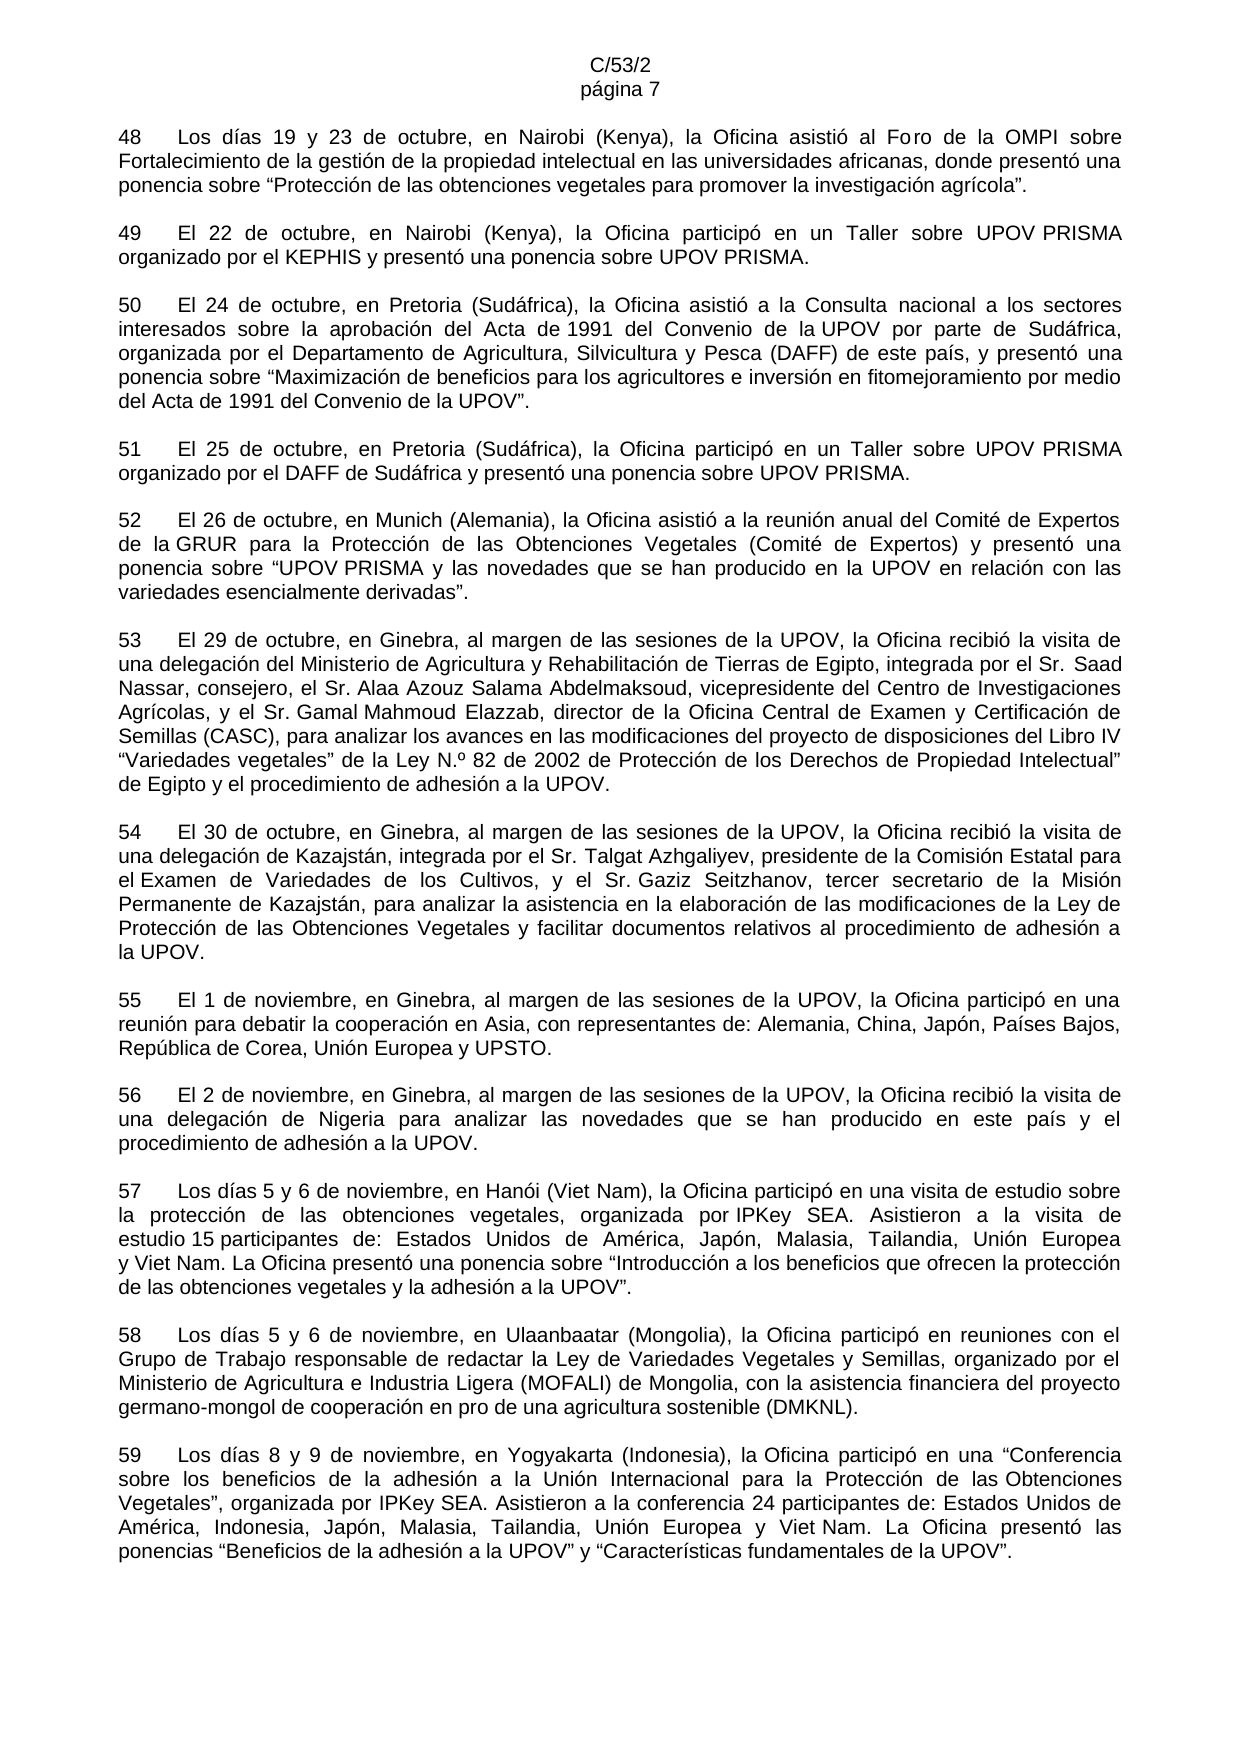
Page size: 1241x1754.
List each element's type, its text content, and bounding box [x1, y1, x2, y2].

text El 24 de octubre, en Pretoria (Sudáfrica), la Oficina asistió a la Consulta nacional a los sectores interesados sobre la aprobación del Acta de 1991 del Convenio de la UPOV por parte de Sudáfrica, organizada por el Departamento de Agricultura, Silvicultura y Pesca (DAFF) de este país, y presentó una ponencia sobre “Maximización de beneficios para los agricultores e inversión en fitomejoramiento por medio del Acta de 1991 del Convenio de la UPOV”. [118, 293, 1122, 412]
text El 1 de noviembre, en Ginebra, al margen de las sesiones de la UPOV, la Oficina participó en una reunión para debatir la cooperación en Asia, con representantes de: Alemania, China, Japón, Países Bajos, República de Corea, Unión Europea y UPSTO. [118, 987, 1122, 1059]
text Los días 19 y 23 de octubre, en Nairobi (Kenya), la Oficina asistió al Foro de la OMPI sobre Fortalecimiento de la gestión de la propiedad intelectual en las universidades africanas, donde presentó una ponencia sobre “Protección de las obtenciones vegetales para promover la investigación agrícola”. [118, 125, 1122, 197]
text Los días 5 y 6 de noviembre, en Ulaanbaatar (Mongolia), la Oficina participó en reuniones con el Grupo de Trabajo responsable de redactar la Ley de Variedades Vegetales y Semillas, organizado por el Ministerio de Agricultura e Industria Ligera (MOFALI) de Mongolia, con la asistencia financiera del proyecto germano-mongol de cooperación en pro de una agricultura sostenible (DMKNL). [118, 1323, 1122, 1419]
text El 30 de octubre, en Ginebra, al margen de las sesiones de la UPOV, la Oficina recibió la visita de una delegación de Kazajstán, integrada por el Sr. Talgat Azhgaliyev, presidente de la Comisión Estatal para el Examen de Variedades de los Cultivos, y el Sr. Gaziz Seitzhanov, tercer secretario de la Misión Permanente de Kazajstán, para analizar la asistencia en la elaboración de las modificaciones de la Ley de Protección de las Obtenciones Vegetales y facilitar documentos relativos al procedimiento de adhesión a la UPOV. [118, 820, 1122, 963]
text El 22 de octubre, en Nairobi (Kenya), la Oficina participó en un Taller sobre UPOV PRISMA organizado por el KEPHIS y presentó una ponencia sobre UPOV PRISMA. [118, 221, 1122, 269]
text Los días 5 y 6 de noviembre, en Hanói (Viet Nam), la Oficina participó en una visita de estudio sobre la protección de las obtenciones vegetales, organizada por IPKey SEA. Asistieron a la visita de estudio 15 participantes de: Estados Unidos de América, Japón, Malasia, Tailandia, Unión Europea y Viet Nam. La Oficina presentó una ponencia sobre “Introducción a los beneficios que ofrecen la protección de las obtenciones vegetales y la adhesión a la UPOV”. [118, 1179, 1122, 1299]
text El 2 de noviembre, en Ginebra, al margen de las sesiones de la UPOV, la Oficina recibió la visita de una delegación de Nigeria para analizar las novedades que se han producido en este país y el procedimiento de adhesión a la UPOV. [118, 1083, 1122, 1155]
text Los días 8 y 9 de noviembre, en Yogyakarta (Indonesia), la Oficina participó en una “Conferencia sobre los beneficios de la adhesión a la Unión Internacional para la Protección de las Obtenciones Vegetales”, organizada por IPKey SEA. Asistieron a la conferencia 24 participantes de: Estados Unidos de América, Indonesia, Japón, Malasia, Tailandia, Unión Europea y Viet Nam. La Oficina presentó las ponencias “Beneficios de la adhesión a la UPOV” y “Características fundamentales de la UPOV”. [118, 1443, 1122, 1562]
text El 26 de octubre, en Munich (Alemania), la Oficina asistió a la reunión anual del Comité de Expertos de la GRUR para la Protección de las Obtenciones Vegetales (Comité de Expertos) y presentó una ponencia sobre “UPOV PRISMA y las novedades que se han producido en la UPOV en relación con las variedades esencialmente derivadas”. [118, 508, 1122, 604]
text El 25 de octubre, en Pretoria (Sudáfrica), la Oficina participó en un Taller sobre UPOV PRISMA organizado por el DAFF de Sudáfrica y presentó una ponencia sobre UPOV PRISMA. [118, 436, 1122, 484]
text El 29 de octubre, en Ginebra, al margen de las sesiones de la UPOV, la Oficina recibió la visita de una delegación del Ministerio de Agricultura y Rehabilitación de Tierras de Egipto, integrada por el Sr. Saad Nassar, consejero, el Sr. Alaa Azouz Salama Abdelmaksoud, vicepresidente del Centro de Investigaciones Agrícolas, y el Sr. Gamal Mahmoud Elazzab, director de la Oficina Central de Examen y Certificación de Semillas (CASC), para analizar los avances en las modificaciones del proyecto de disposiciones del Libro IV “Variedades vegetales” de la Ley N.º 82 de 2002 de Protección de los Derechos de Propiedad Intelectual” de Egipto y el procedimiento de adhesión a la UPOV. [118, 628, 1122, 796]
